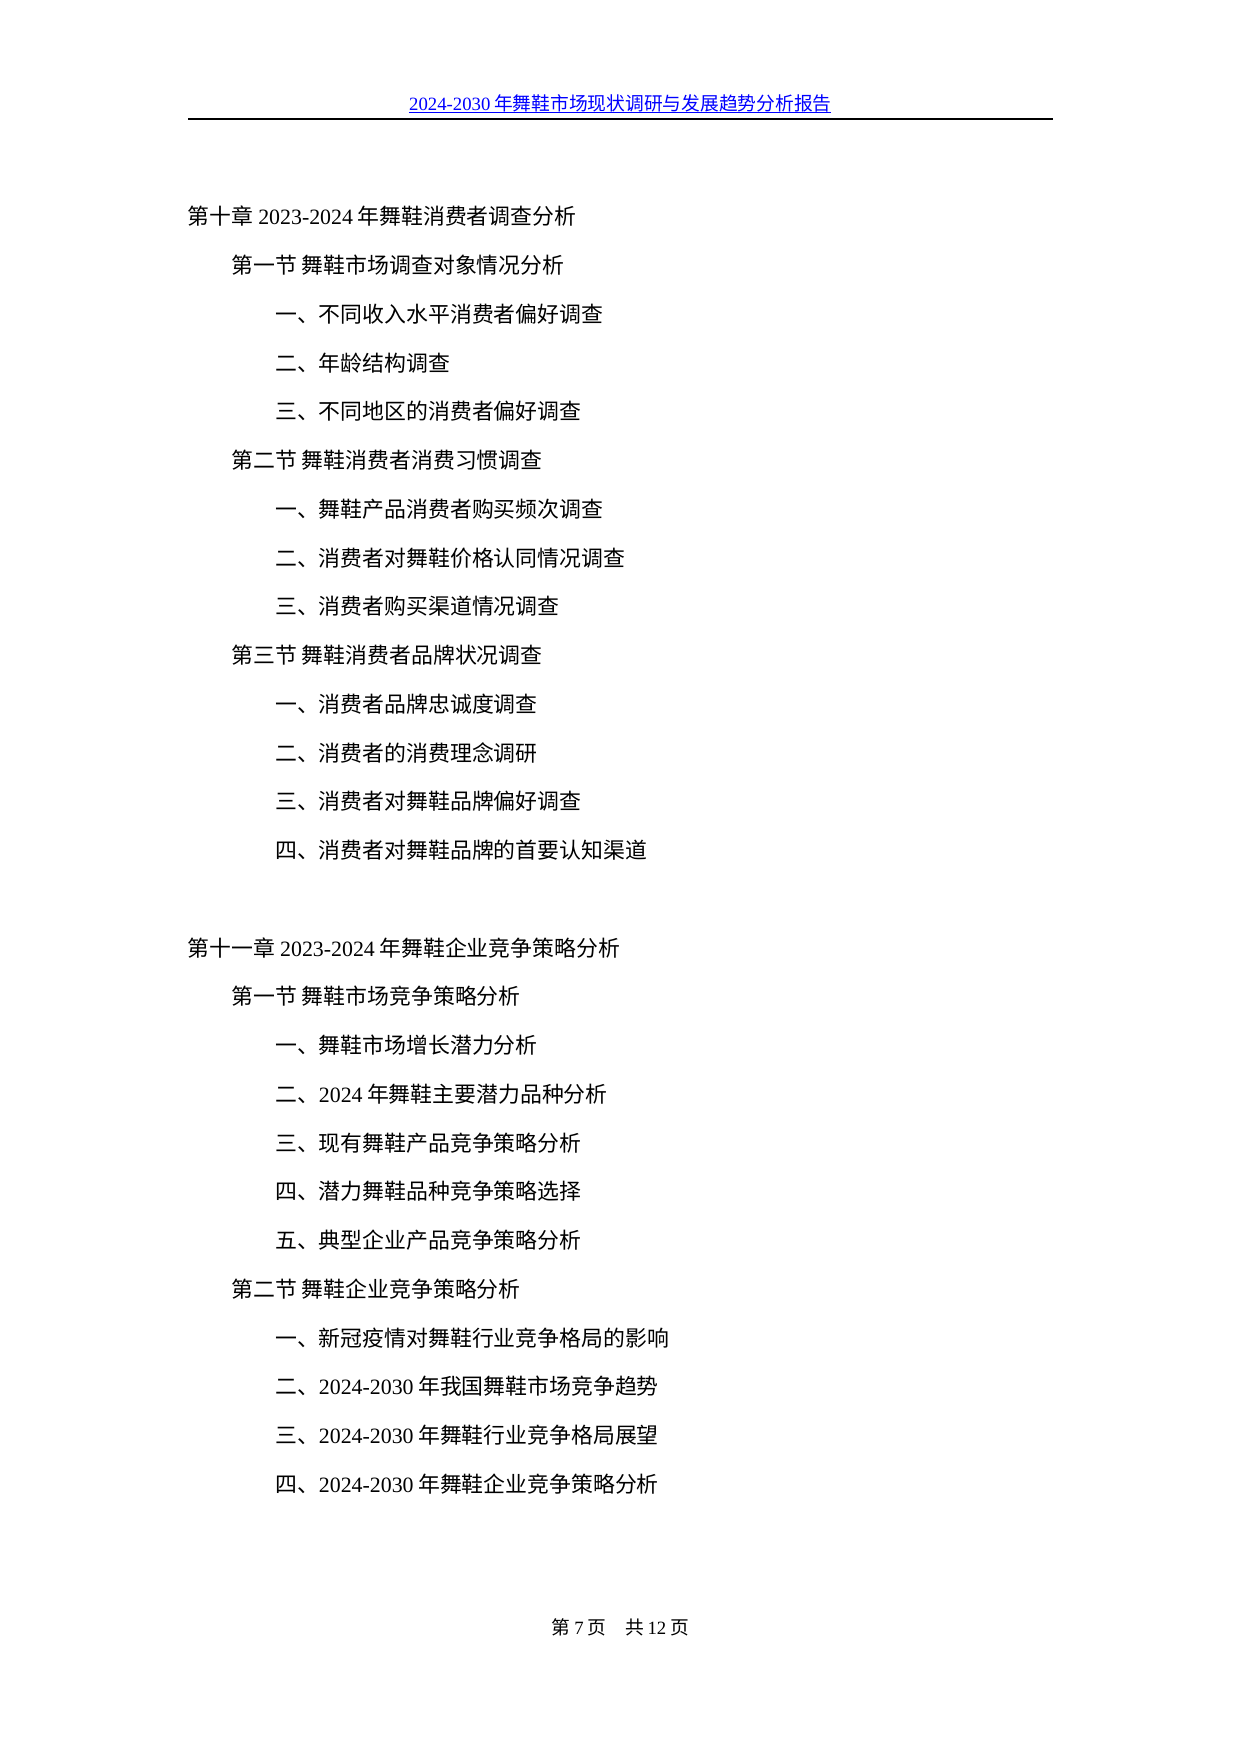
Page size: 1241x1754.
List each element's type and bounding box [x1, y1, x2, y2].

text [187, 150, 1053, 1499]
